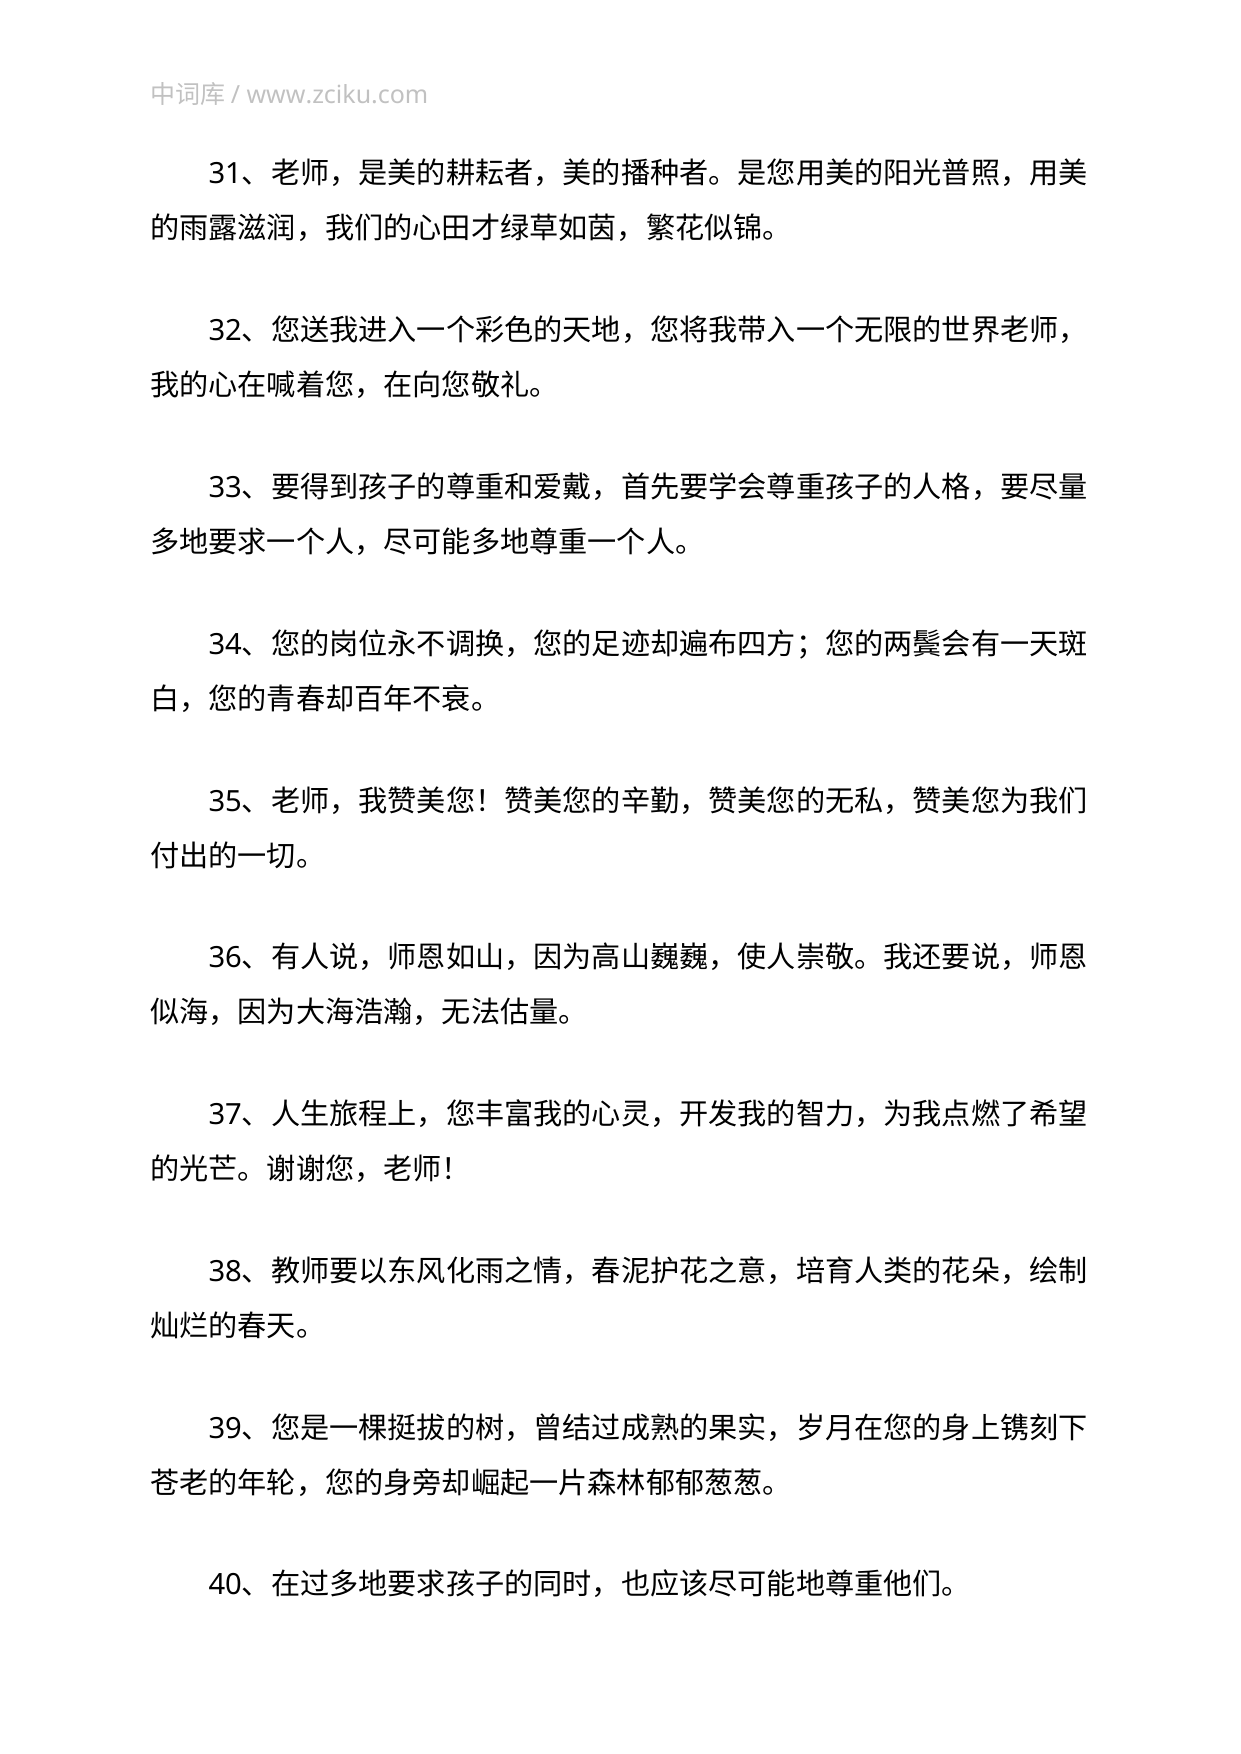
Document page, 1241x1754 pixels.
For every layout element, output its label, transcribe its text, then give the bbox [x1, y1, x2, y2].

text 33、要得到孩子的尊重和爱戴，首先要学会尊重孩子的人格，要尽量多地要求一个人，尽可能多地尊重一个人。 [150, 463, 1090, 561]
text 34、您的岗位永不调换，您的足迹却遍布四方；您的两鬓会有一天斑白，您的青春却百年不衰。 [150, 620, 1090, 718]
text 40、在过多地要求孩子的同时，也应该尽可能地尊重他们。 [150, 1561, 1090, 1603]
text 31、老师，是美的耕耘者，美的播种者。是您用美的阳光普照，用美的雨露滋润，我们的心田才绿草如茵，繁花似锦。 [150, 150, 1090, 247]
text 37、人生旅程上，您丰富我的心灵，开发我的智力，为我点燃了希望的光芒。谢谢您，老师！ [150, 1091, 1090, 1188]
text 35、老师，我赞美您！赞美您的辛勤，赞美您的无私，赞美您为我们付出的一切。 [150, 777, 1090, 874]
text 39、您是一棵挺拔的树，曾结过成熟的果实，岁月在您的身上镌刻下苍老的年轮，您的身旁却崛起一片森林郁郁葱葱。 [150, 1404, 1090, 1501]
text 36、有人说，师恩如山，因为高山巍巍，使人崇敬。我还要说，师恩似海，因为大海浩瀚，无法估量。 [150, 934, 1090, 1031]
text 32、您送我进入一个彩色的天地，您将我带入一个无限的世界老师，我的心在喊着您，在向您敬礼。 [150, 307, 1090, 404]
text 38、教师要以东风化雨之情，春泥护花之意，培育人类的花朵，绘制灿烂的春天。 [150, 1247, 1090, 1345]
